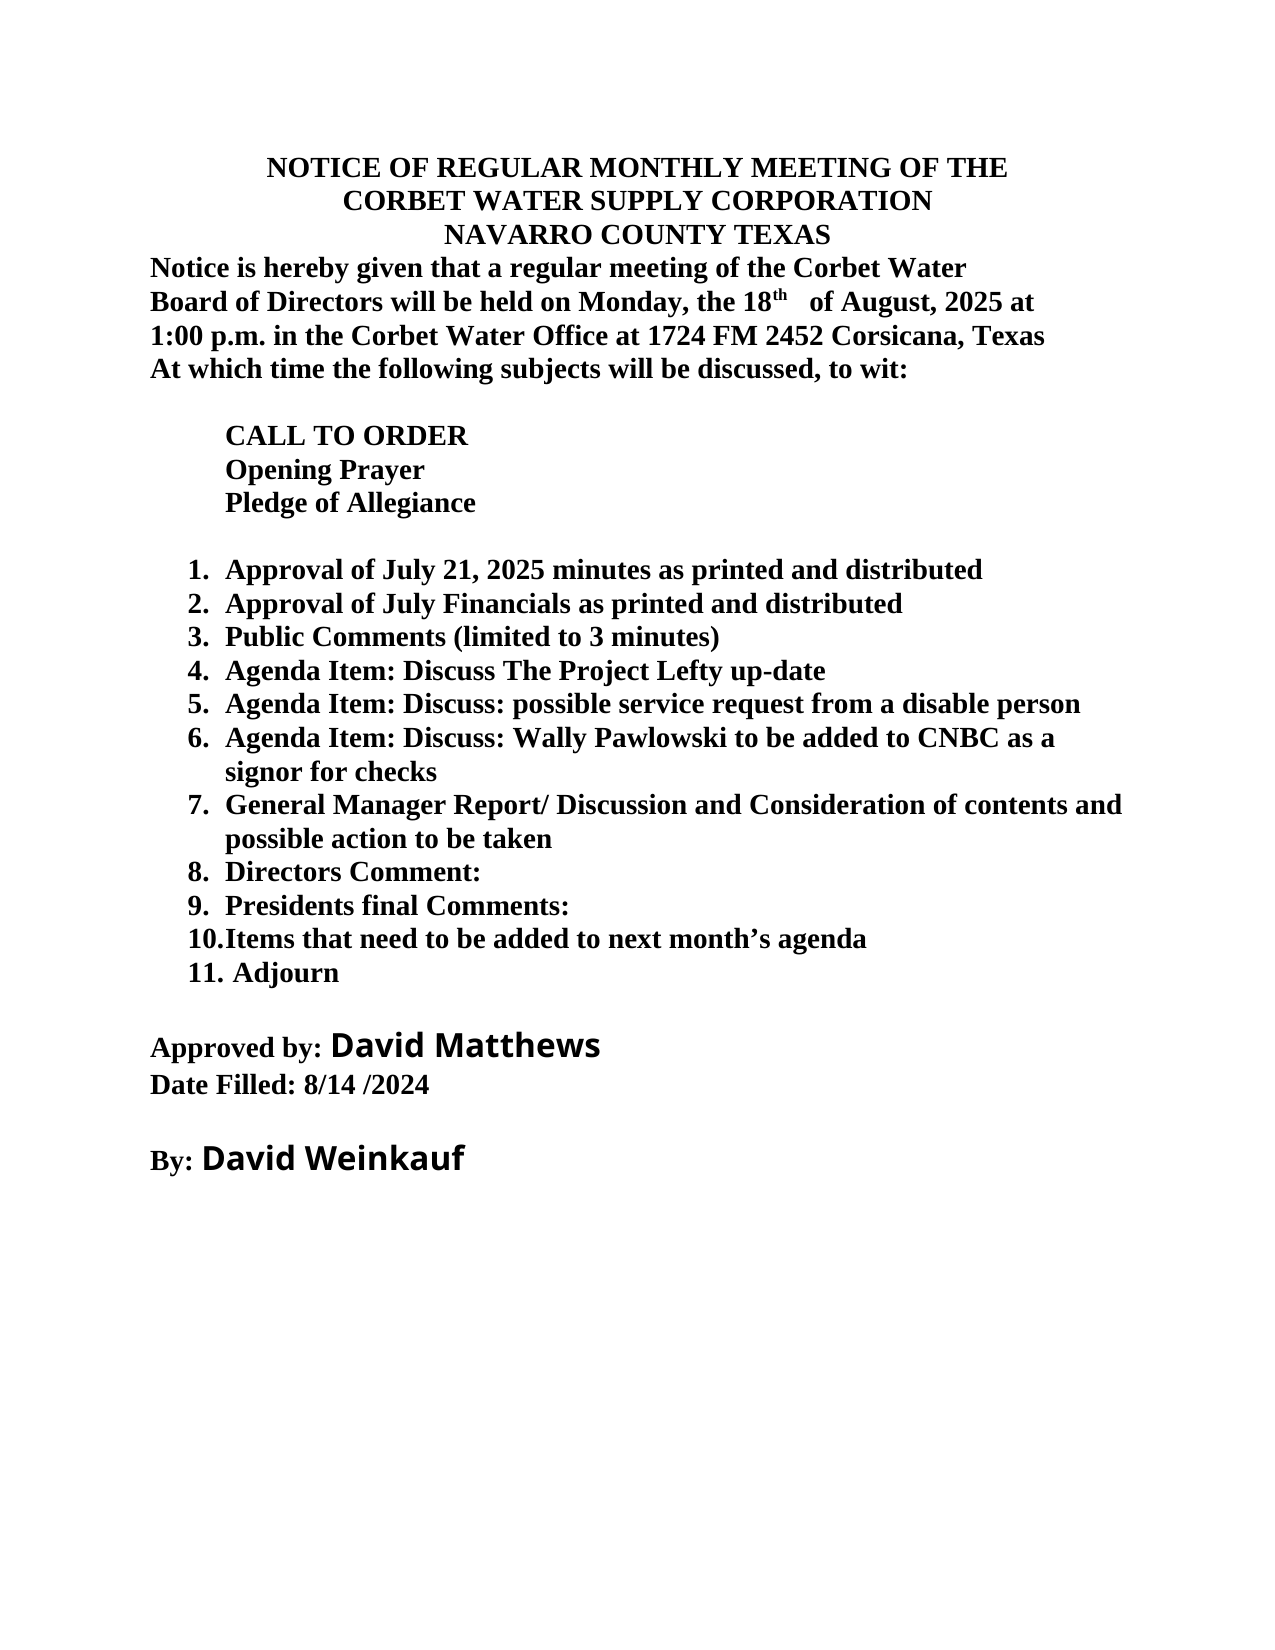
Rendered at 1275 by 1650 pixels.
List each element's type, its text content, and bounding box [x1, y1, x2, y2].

list Approval of July 21, 2025 minutes as printed and distributed [187, 552, 1125, 586]
list Agenda Item: Discuss: Wally Pawlowski to be added to CNBC as a signor for checks [187, 720, 1125, 787]
list Agenda Item: Discuss: possible service request from a disable person [187, 687, 1125, 720]
text CORBET WATER SUPPLY CORPORATION [150, 183, 1125, 217]
text 1:00 p.m. in the Corbet Water Office at 1724 FM 2452 Corsicana, Texas [150, 318, 1125, 351]
text At which time the following subjects will be discussed, to wit: [150, 351, 1125, 385]
text CALL TO ORDER [150, 418, 1125, 452]
text Board of Directors will be held on Monday, the 18th of August, 2025 at [150, 284, 1125, 318]
list Presidents final Comments: [187, 888, 1125, 921]
text NOTICE OF REGULAR MONTHLY MEETING OF THE [150, 150, 1125, 183]
text Pledge of Allegiance [150, 485, 1125, 519]
list Approval of July Financials as printed and distributed [187, 586, 1125, 619]
list Directors Comment: [187, 854, 1125, 888]
list Public Comments (limited to 3 minutes) [187, 619, 1125, 653]
text Date Filled: 8/14 /2024 [150, 1067, 1125, 1101]
text Notice is hereby given that a regular meeting of the Corbet Water [150, 251, 1125, 284]
text Opening Prayer [150, 452, 1125, 485]
list General Manager Report/ Discussion and Consideration of contents and possible action to be taken [187, 787, 1125, 854]
text Approved by: David Matthews [150, 1022, 1125, 1067]
list Items that need to be added to next month’s agenda [187, 921, 1125, 955]
list Agenda Item: Discuss The Project Lefty up-date [187, 653, 1125, 687]
text NAVARRO COUNTY TEXAS [150, 217, 1125, 251]
text By: David Weinkauf [150, 1134, 1125, 1180]
list Adjourn [187, 955, 1125, 988]
